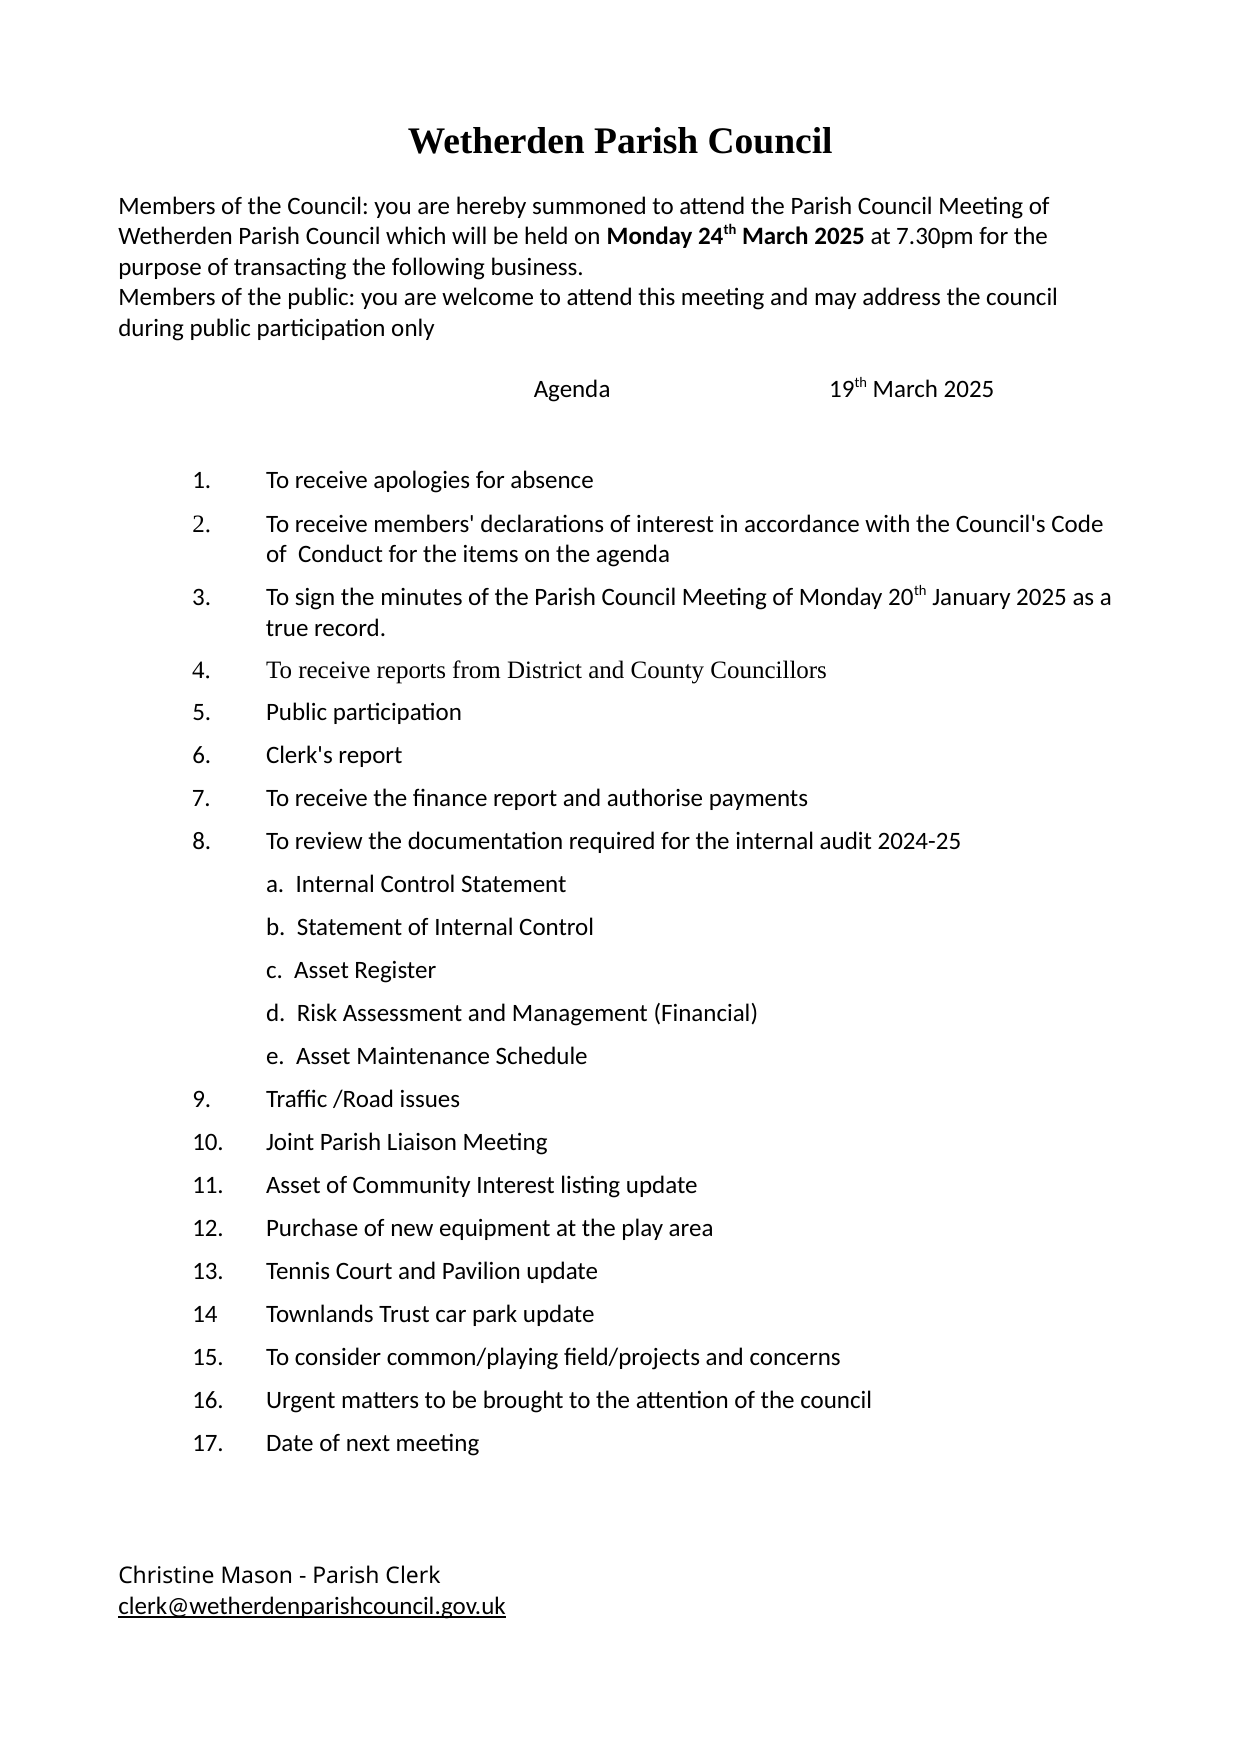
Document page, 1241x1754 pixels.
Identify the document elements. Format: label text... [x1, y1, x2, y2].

text 16. Urgent matters to be brought to the attention of the council [118, 1384, 1122, 1415]
text 3. To sign the minutes of the Parish Council Meeting of Monday 20th January 2025 as a true record. [192, 581, 1137, 642]
text clerk@wetherdenparishcouncil.gov.uk [118, 1590, 1122, 1621]
text 11. Asset of Community Interest listing update [118, 1169, 1122, 1200]
text c. Asset Register [118, 954, 1181, 985]
text 6. Clerk's report [118, 739, 1122, 769]
text 8. To review the documentation required for the internal audit 2024-25 [118, 825, 1181, 856]
text a. Internal Control Statement [118, 868, 1181, 899]
text 13. Tennis Court and Pavilion update [118, 1255, 1122, 1286]
list To receive members' declarations of interest in accordance with the Council's Code of Conduct for the items on the agenda [192, 508, 1122, 569]
text 10. Joint Parish Liaison Meeting [118, 1126, 1181, 1157]
text 14 Townlands Trust car park update [118, 1298, 1122, 1329]
text Christine Mason - Parish Clerk [118, 1559, 1122, 1590]
list To receive apologies for absence [192, 465, 1122, 495]
text 15. To consider common/playing field/projects and concerns [118, 1341, 1122, 1372]
text 17. Date of next meeting [118, 1427, 1122, 1458]
text d. Risk Assessment and Management (Financial) [118, 997, 1181, 1028]
text Wetherden Parish Council [118, 118, 1122, 161]
text 5. Public participation [118, 696, 1122, 727]
text 4. To receive reports from District and County Councillors [118, 655, 1137, 683]
text Agenda 19th March 2025 [118, 373, 1122, 404]
text b. Statement of Internal Control [118, 911, 1181, 942]
text Members of the Council: you are hereby summoned to attend the Parish Council Meeting of Wetherden Parish Council which will be held on Monday 24th March 2025 at 7.30pm for the purpose of transacting the following business. [118, 190, 1122, 282]
text Members of the public: you are welcome to attend this meeting and may address the council during public participation only [118, 282, 1122, 343]
text 7. To receive the finance report and authorise payments [118, 782, 1122, 813]
text e. Asset Maintenance Schedule [118, 1040, 1181, 1071]
text 12. Purchase of new equipment at the play area [118, 1212, 1122, 1243]
text 9. Traffic /Road issues [118, 1083, 1181, 1114]
